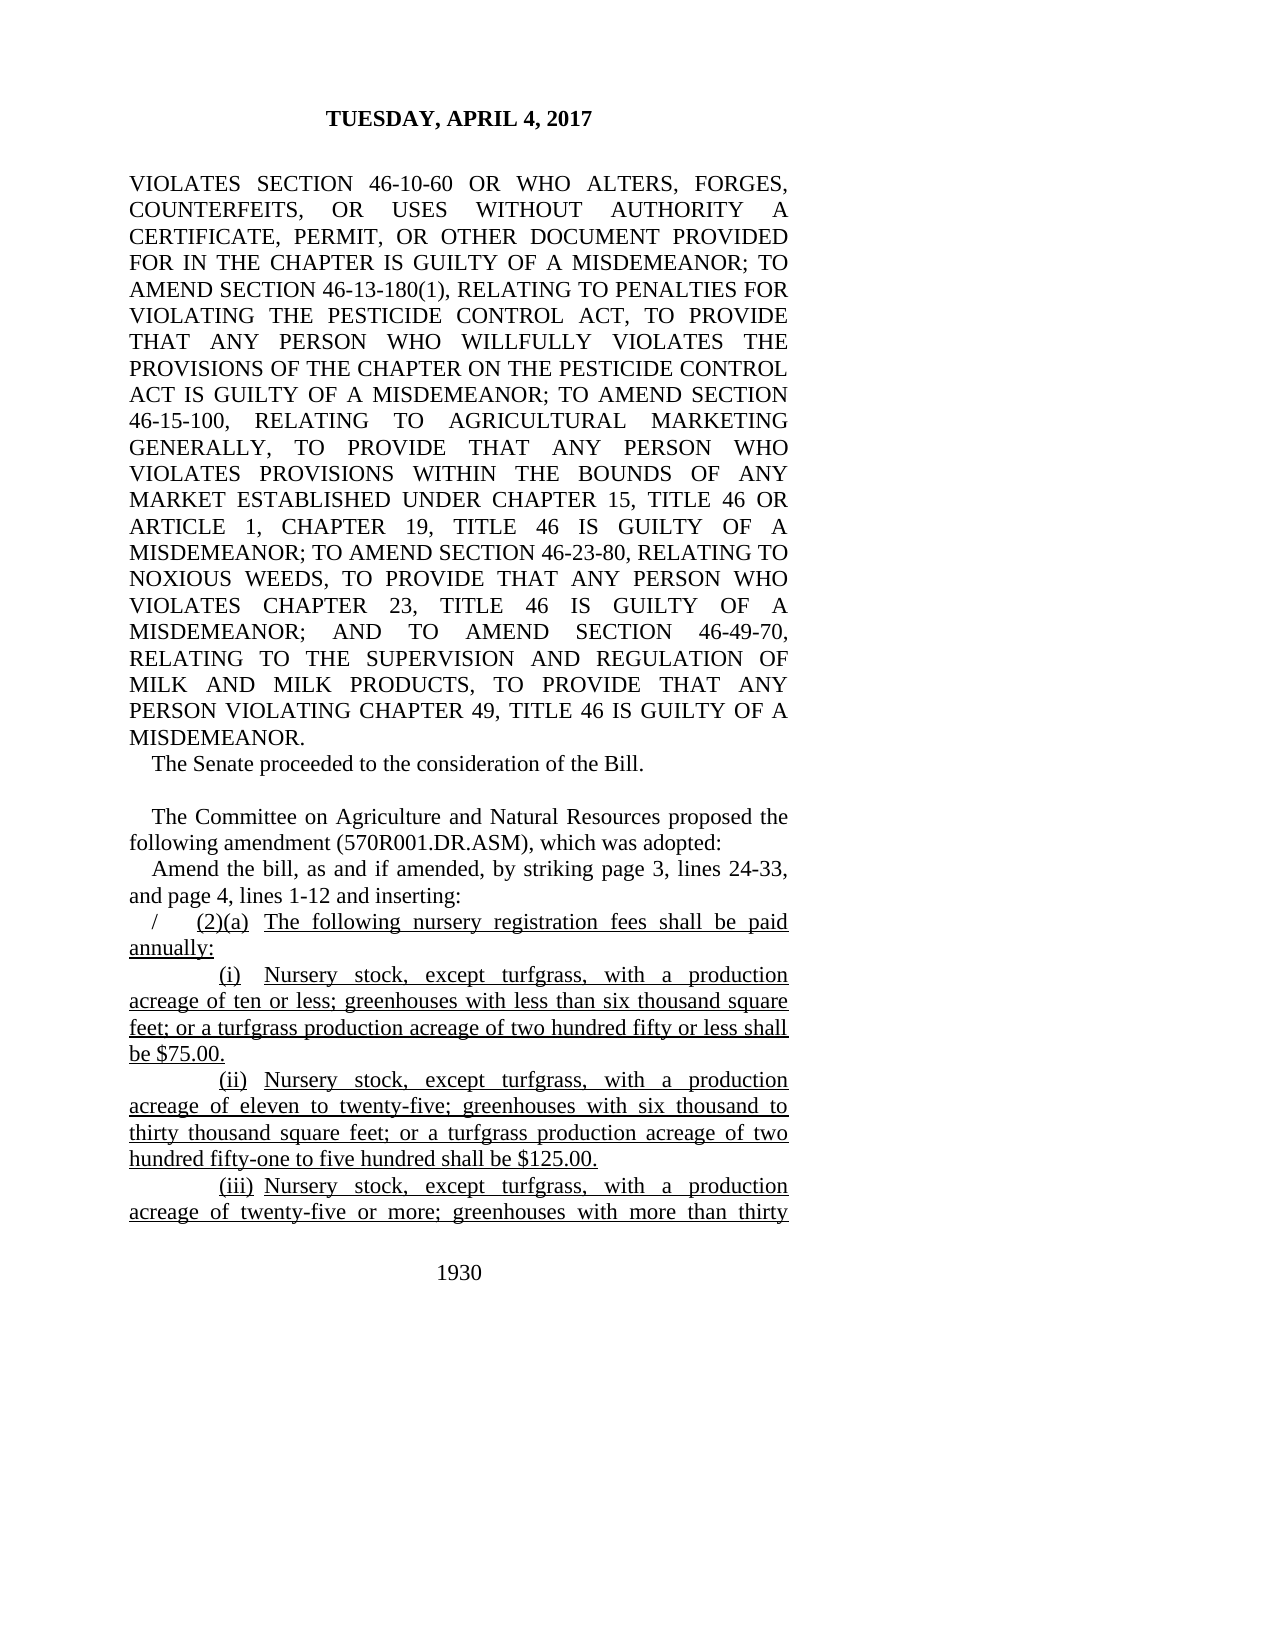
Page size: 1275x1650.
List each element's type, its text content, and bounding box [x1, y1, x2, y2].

text Amend the bill, as and if amended, by striking page 3, lines 24-33, and page 4, lines 1-12 and inserting: [129, 855, 789, 908]
text (ii) Nursery stock, except turfgrass, with a production acreage of eleven to twenty-five; greenhouses with six thousand to thirty thousand square feet; or a turfgrass production acreage of two hundred fifty-one to five hundred shall be $125.00. [129, 1143, 789, 1172]
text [129, 170, 789, 750]
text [129, 1172, 789, 1221]
text (i) Nursery stock, except turfgrass, with a production acreage of ten or less; greenhouses with less than six thousand square feet; or a turfgrass production acreage of two hundred fifty or less shall be $75.00. [129, 1011, 789, 1036]
text The Senate proceeded to the consideration of the Bill. [129, 750, 789, 776]
text (i) Nursery stock, except turfgrass, with a production acreage of ten or less; greenhouses with less than six thousand square feet; or a turfgrass production acreage of two hundred fifty or less shall be $75.00. [129, 961, 789, 1010]
text (ii) Nursery stock, except turfgrass, with a production acreage of eleven to twenty-five; greenhouses with six thousand to thirty thousand square feet; or a turfgrass production acreage of two hundred fifty-one to five hundred shall be $125.00. [129, 1117, 789, 1142]
text (i) Nursery stock, except turfgrass, with a production acreage of ten or less; greenhouses with less than six thousand square feet; or a turfgrass production acreage of two hundred fifty or less shall be $75.00. [129, 1038, 789, 1066]
text The Committee on Agriculture and Natural Resources proposed the following amendment (570R001.DR.ASM), which was adopted: [129, 803, 789, 855]
text / (2)(a) The following nursery registration fees shall be paid annually: [129, 908, 789, 961]
text (ii) Nursery stock, except turfgrass, with a production acreage of eleven to twenty-five; greenhouses with six thousand to thirty thousand square feet; or a turfgrass production acreage of two hundred fifty-one to five hundred shall be $125.00. [129, 1066, 789, 1115]
